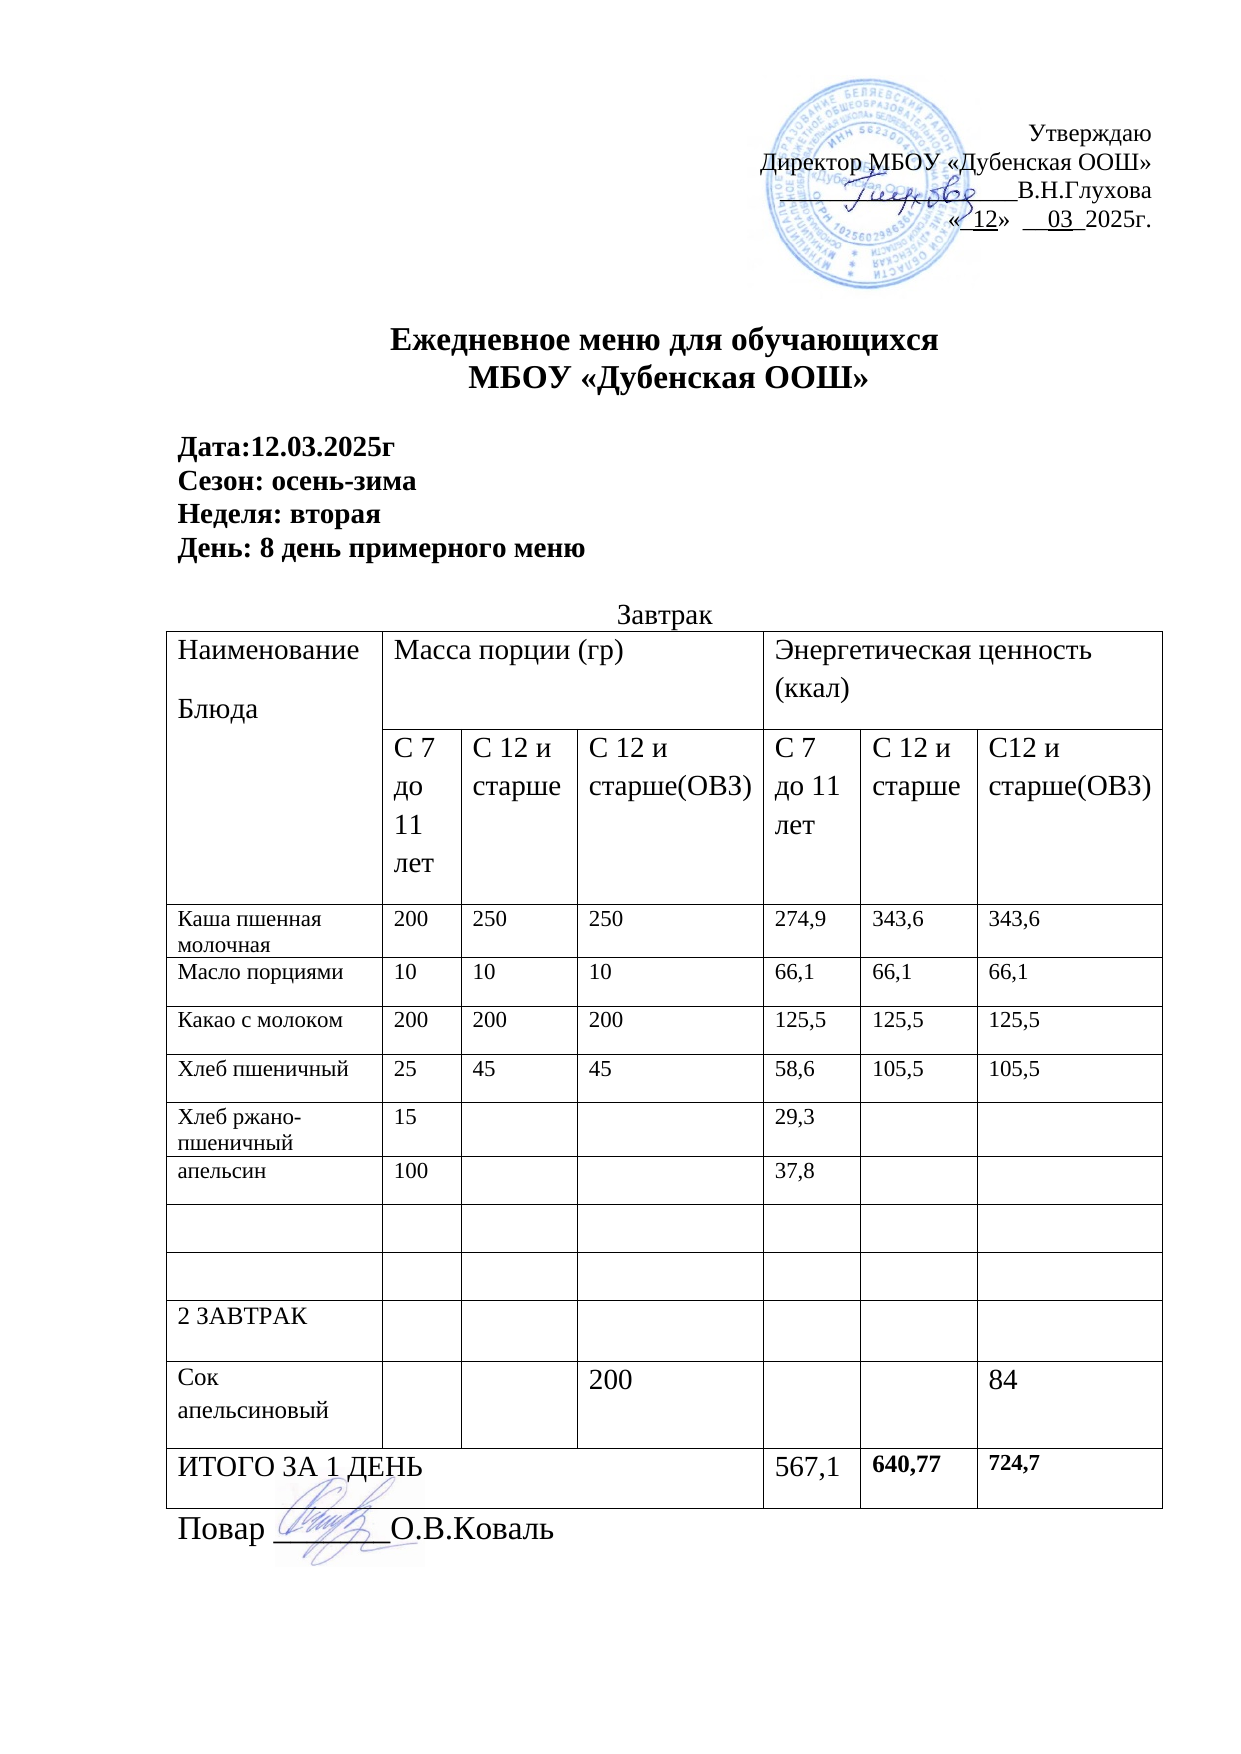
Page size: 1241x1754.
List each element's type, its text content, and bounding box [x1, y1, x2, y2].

table_cell [462, 1301, 577, 1361]
table_cell 66,1 [764, 958, 860, 1006]
table_cell 125,5 [764, 1007, 860, 1054]
table_cell 45 [578, 1055, 763, 1102]
table_cell [978, 1301, 1162, 1361]
table_cell 66,1 [861, 958, 977, 1006]
text «_12» __03_2025г. [177, 204, 1152, 233]
table_cell 343,6 [978, 905, 1162, 957]
table_cell [383, 1253, 461, 1300]
table_cell 2 ЗАВТРАК [167, 1301, 382, 1361]
table_cell [462, 1157, 577, 1204]
text Директор МБОУ «Дубенская ООШ» [177, 147, 1152, 176]
table_header Энергетическая ценность (ккал) [764, 632, 1162, 729]
table_cell [578, 1103, 763, 1156]
table_cell Масло порциями [167, 958, 382, 1006]
table_cell [764, 1253, 860, 1300]
table_cell [861, 1205, 977, 1252]
table_cell 250 [578, 905, 763, 957]
table_cell 10 [578, 958, 763, 1006]
table_cell 640,77 [861, 1449, 977, 1508]
table_cell [167, 1205, 382, 1252]
table_cell [861, 1301, 977, 1361]
table_cell 25 [383, 1055, 461, 1102]
table_cell [978, 1157, 1162, 1204]
table_cell [462, 1103, 577, 1156]
table_cell 37,8 [764, 1157, 860, 1204]
table_cell апельсин [167, 1157, 382, 1204]
text Неделя: вторая [0, 497, 1152, 530]
table_cell С 7 до 11 лет [764, 730, 860, 903]
table_cell С 12 и старше(ОВЗ) [578, 730, 763, 903]
table_cell 58,6 [764, 1055, 860, 1102]
table_cell [764, 1205, 860, 1252]
text Утверждаю [177, 118, 1152, 147]
table_cell 29,3 [764, 1103, 860, 1156]
table_cell [578, 1253, 763, 1300]
table_cell С 12 и старше [462, 730, 577, 903]
table_cell 105,5 [978, 1055, 1162, 1102]
table_cell 200 [578, 1362, 763, 1448]
text Дата:12.03.2025г [0, 429, 1152, 463]
table_header Наименование Блюда [167, 632, 382, 903]
table_cell Хлеб ржано-пшеничный [167, 1103, 382, 1156]
table_cell 250 [462, 905, 577, 957]
table_cell 343,6 [861, 905, 977, 957]
table_cell [578, 1205, 763, 1252]
table_cell [462, 1205, 577, 1252]
table_cell 125,5 [978, 1007, 1162, 1054]
table_cell 200 [578, 1007, 763, 1054]
table_cell 724,7 [978, 1449, 1162, 1508]
table_cell 567,1 [764, 1449, 860, 1508]
table_cell [578, 1157, 763, 1204]
table_cell С 12 и старше [861, 730, 977, 903]
table_cell [167, 1253, 382, 1300]
table_cell ИТОГО ЗА 1 ДЕНЬ [167, 1449, 763, 1508]
table_cell 84 [978, 1362, 1162, 1448]
table_cell 125,5 [861, 1007, 977, 1054]
table_cell [861, 1157, 977, 1204]
table_cell 274,9 [764, 905, 860, 957]
text Завтрак [0, 597, 1152, 631]
table_cell [861, 1103, 977, 1156]
table_cell Сок апельсиновый [167, 1362, 382, 1448]
text МБОУ «Дубенская ООШ» [0, 358, 1152, 396]
table_cell [764, 1362, 860, 1448]
table_cell [383, 1301, 461, 1361]
table_cell [462, 1362, 577, 1448]
table_cell 45 [462, 1055, 577, 1102]
table_cell [764, 1301, 860, 1361]
picture [746, 75, 982, 118]
table_cell 10 [462, 958, 577, 1006]
table_cell 100 [383, 1157, 461, 1204]
table_cell [978, 1103, 1162, 1156]
text Повар _______О.В.Коваль [177, 1509, 1152, 1547]
picture [275, 1547, 426, 1567]
text День: 8 день примерного меню [0, 530, 1152, 564]
table_cell 105,5 [861, 1055, 977, 1102]
table_cell С12 и старше(ОВЗ) [978, 730, 1162, 903]
table_cell 15 [383, 1103, 461, 1156]
text ___________________В.Н.Глухова [177, 176, 1152, 204]
table_cell [578, 1301, 763, 1361]
text Ежедневное меню для обучающихся [0, 319, 1152, 358]
table_header Масса порции (гр) [383, 632, 763, 729]
table_cell [861, 1362, 977, 1448]
table_cell [978, 1205, 1162, 1252]
table_cell [383, 1362, 461, 1448]
table_cell Каша пшенная молочная [167, 905, 382, 957]
table_cell 10 [383, 958, 461, 1006]
table_cell С 7 до 11 лет [383, 730, 461, 903]
table_cell [462, 1253, 577, 1300]
table_cell 200 [383, 1007, 461, 1054]
table_cell [383, 1205, 461, 1252]
table_cell Хлеб пшеничный [167, 1055, 382, 1102]
table_cell 66,1 [978, 958, 1162, 1006]
table_cell 200 [462, 1007, 577, 1054]
table_cell 200 [383, 905, 461, 957]
text Сезон: осень-зима [0, 463, 1152, 497]
picture [746, 233, 982, 299]
table_cell Какао с молоком [167, 1007, 382, 1054]
table_cell [861, 1253, 977, 1300]
table_cell [978, 1253, 1162, 1300]
